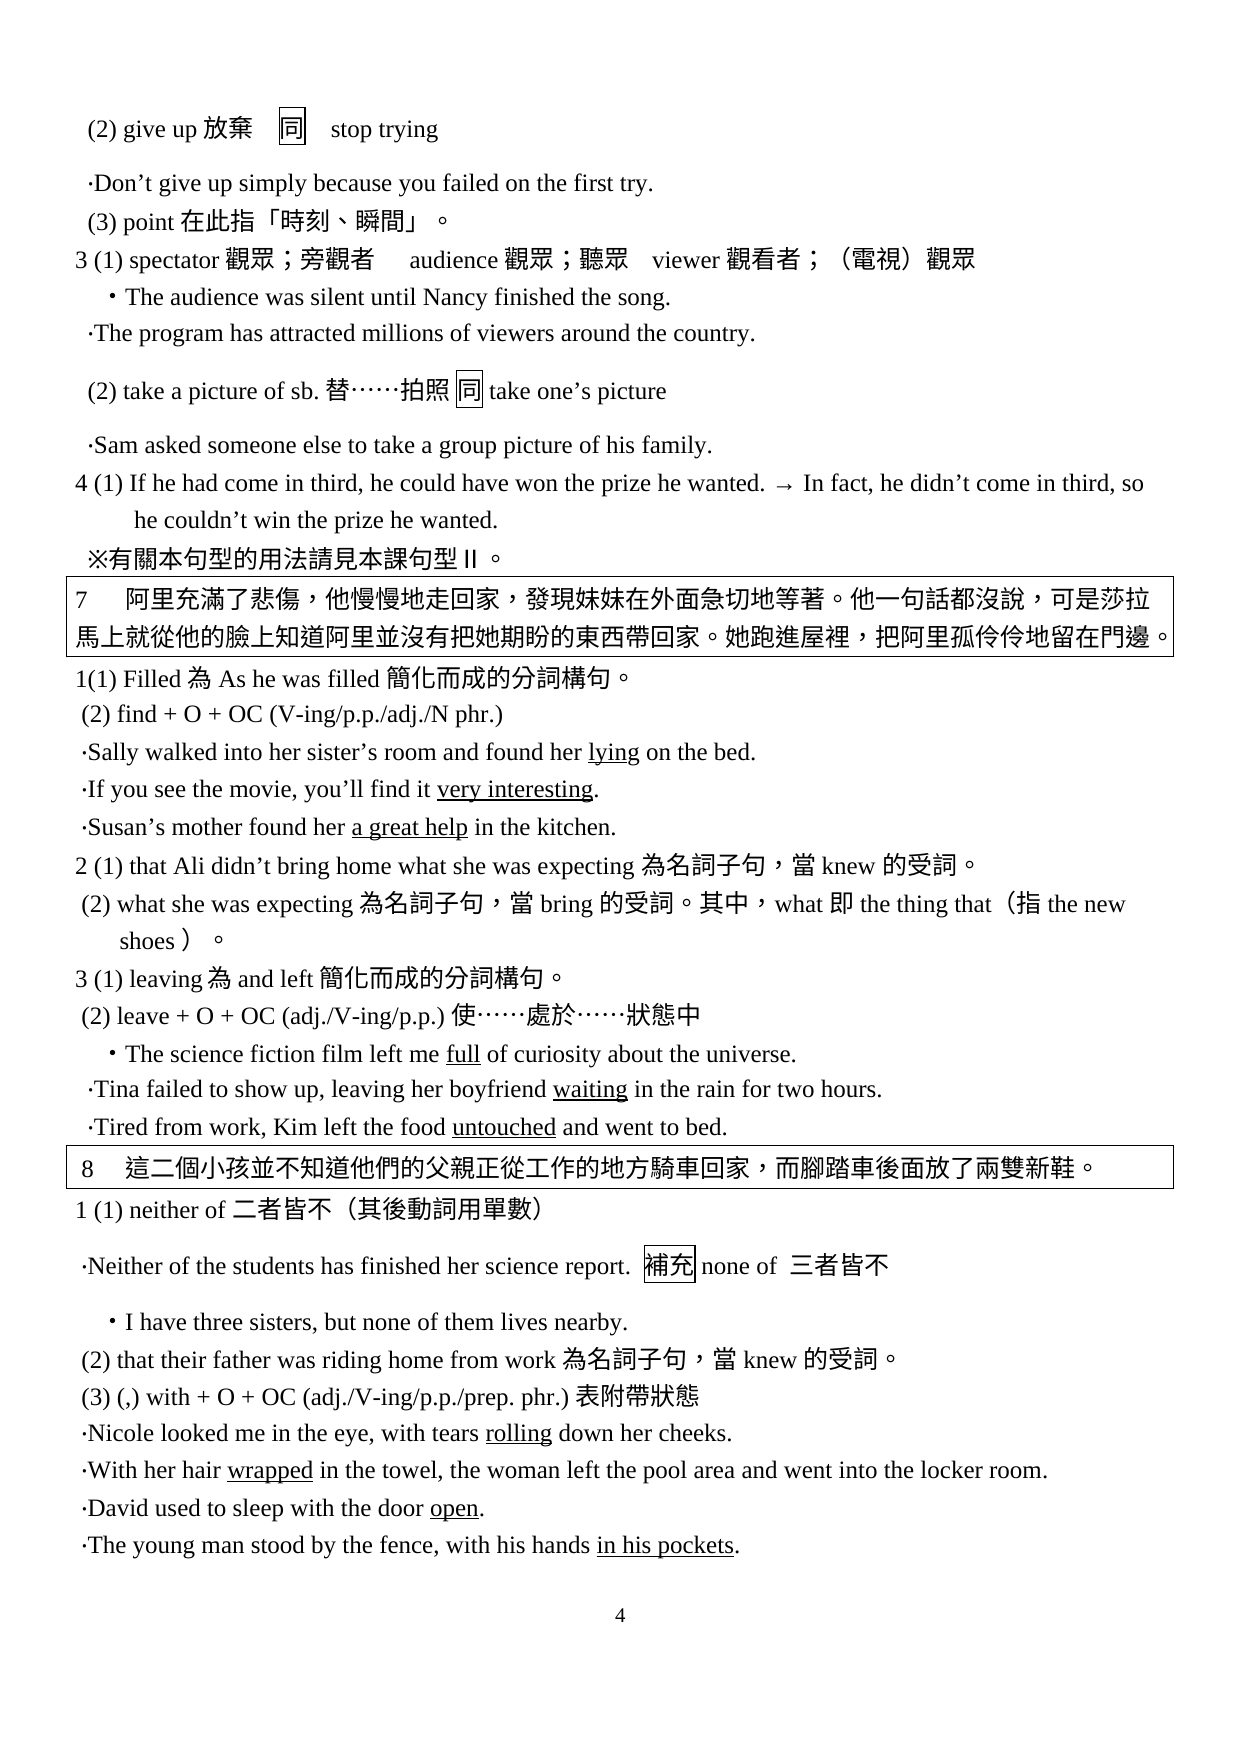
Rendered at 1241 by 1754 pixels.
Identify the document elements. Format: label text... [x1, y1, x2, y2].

text 3 (1) leaving為and left 簡化而成的分詞構句。 [75, 957, 1165, 995]
text ‧The science fiction film left me full of curiosity about the universe. [75, 1032, 1165, 1070]
text 8 這二個小孩並不知道他們的父親正從工作的地方騎車回家，而腳踏車後面放了兩雙新鞋。 [67, 1146, 1173, 1188]
text ‧Susan’s mother found her a great help in the kitchen. [75, 807, 1165, 845]
text (2) leave + O + OC (adj./V-ing/p.p.) 使……處於……狀態中 [75, 995, 1165, 1032]
text ※有關本句型的用法請見本課句型Ⅱ。 [75, 539, 1165, 576]
text (3) point 在此指「時刻、瞬間」。 [75, 201, 1165, 239]
text ‧The audience was silent until Nancy finished the song. [75, 276, 1165, 314]
text (2) give up 放棄 同 stop trying [75, 89, 1165, 164]
text ‧The young man stood by the fence, with his hands in his pockets. [75, 1526, 1165, 1564]
text 4 (1) If he had come in third, he could have won the prize he wanted. → In fact, he didn’t come in third, so he couldn’t win the prize he wanted. [75, 464, 1165, 539]
text 1(1) Filled 為 As he was filled 簡化而成的分詞構句。 [75, 657, 1165, 695]
text 2 (1) that Ali didn’t bring home what she was expecting 為名詞子句，當 knew 的受詞。 [75, 845, 1165, 882]
text ‧David used to sleep with the door open. [75, 1489, 1165, 1526]
text ‧Nicole looked me in the eye, with tears rolling down her cheeks. [75, 1414, 1165, 1451]
text ‧Neither of the students has finished her science report. 補充 none of 三者皆不 [75, 1226, 1165, 1301]
text ‧I have three sisters, but none of them lives nearby. [75, 1301, 1165, 1339]
text ‧Tired from work, Kim left the food untouched and went to bed. [75, 1107, 1165, 1145]
text (2) what she was expecting 為名詞子句，當 bring 的受詞。其中，what 即 the thing that（指 the new shoes ）。 [75, 882, 1165, 957]
text 1 (1) neither of 二者皆不（其後動詞用單數） [75, 1189, 1165, 1226]
text (2) that their father was riding home from work 為名詞子句，當 knew 的受詞。 [75, 1339, 1165, 1376]
text (3) (,) with + O + OC (adj./V-ing/p.p./prep. phr.) 表附帶狀態 [75, 1376, 1165, 1414]
text ‧Tina failed to show up, leaving her boyfriend waiting in the rain for two hours. [75, 1070, 1165, 1107]
text ‧Sam asked someone else to take a group picture of his family. [75, 426, 1165, 464]
text ‧If you see the movie, you’ll find it very interesting. [75, 770, 1165, 807]
text (2) find + O + OC (V-ing/p.p./adj./N phr.) [75, 695, 1165, 732]
text ‧The program has attracted millions of viewers around the country. [75, 314, 1165, 351]
text ‧With her hair wrapped in the towel, the woman left the pool area and went into the locker room. [75, 1451, 1165, 1489]
text ‧Sally walked into her sister’s room and found her lying on the bed. [75, 732, 1165, 770]
text (2) take a picture of sb. 替……拍照 同 take one’s picture [75, 351, 1165, 426]
text ‧Don’t give up simply because you failed on the first try. [75, 164, 1165, 201]
text 7 阿里充滿了悲傷，他慢慢地走回家，發現妹妹在外面急切地等著。他一句話都沒說，可是莎拉馬上就從他的臉上知道阿里並沒有把她期盼的東西帶回家。她跑進屋裡，把阿里孤伶伶地留在門邊。 [67, 577, 1173, 656]
text 3 (1) spectator 觀眾；旁觀者 audience 觀眾；聽眾 viewer 觀看者；（電視）觀眾 [75, 239, 1165, 276]
